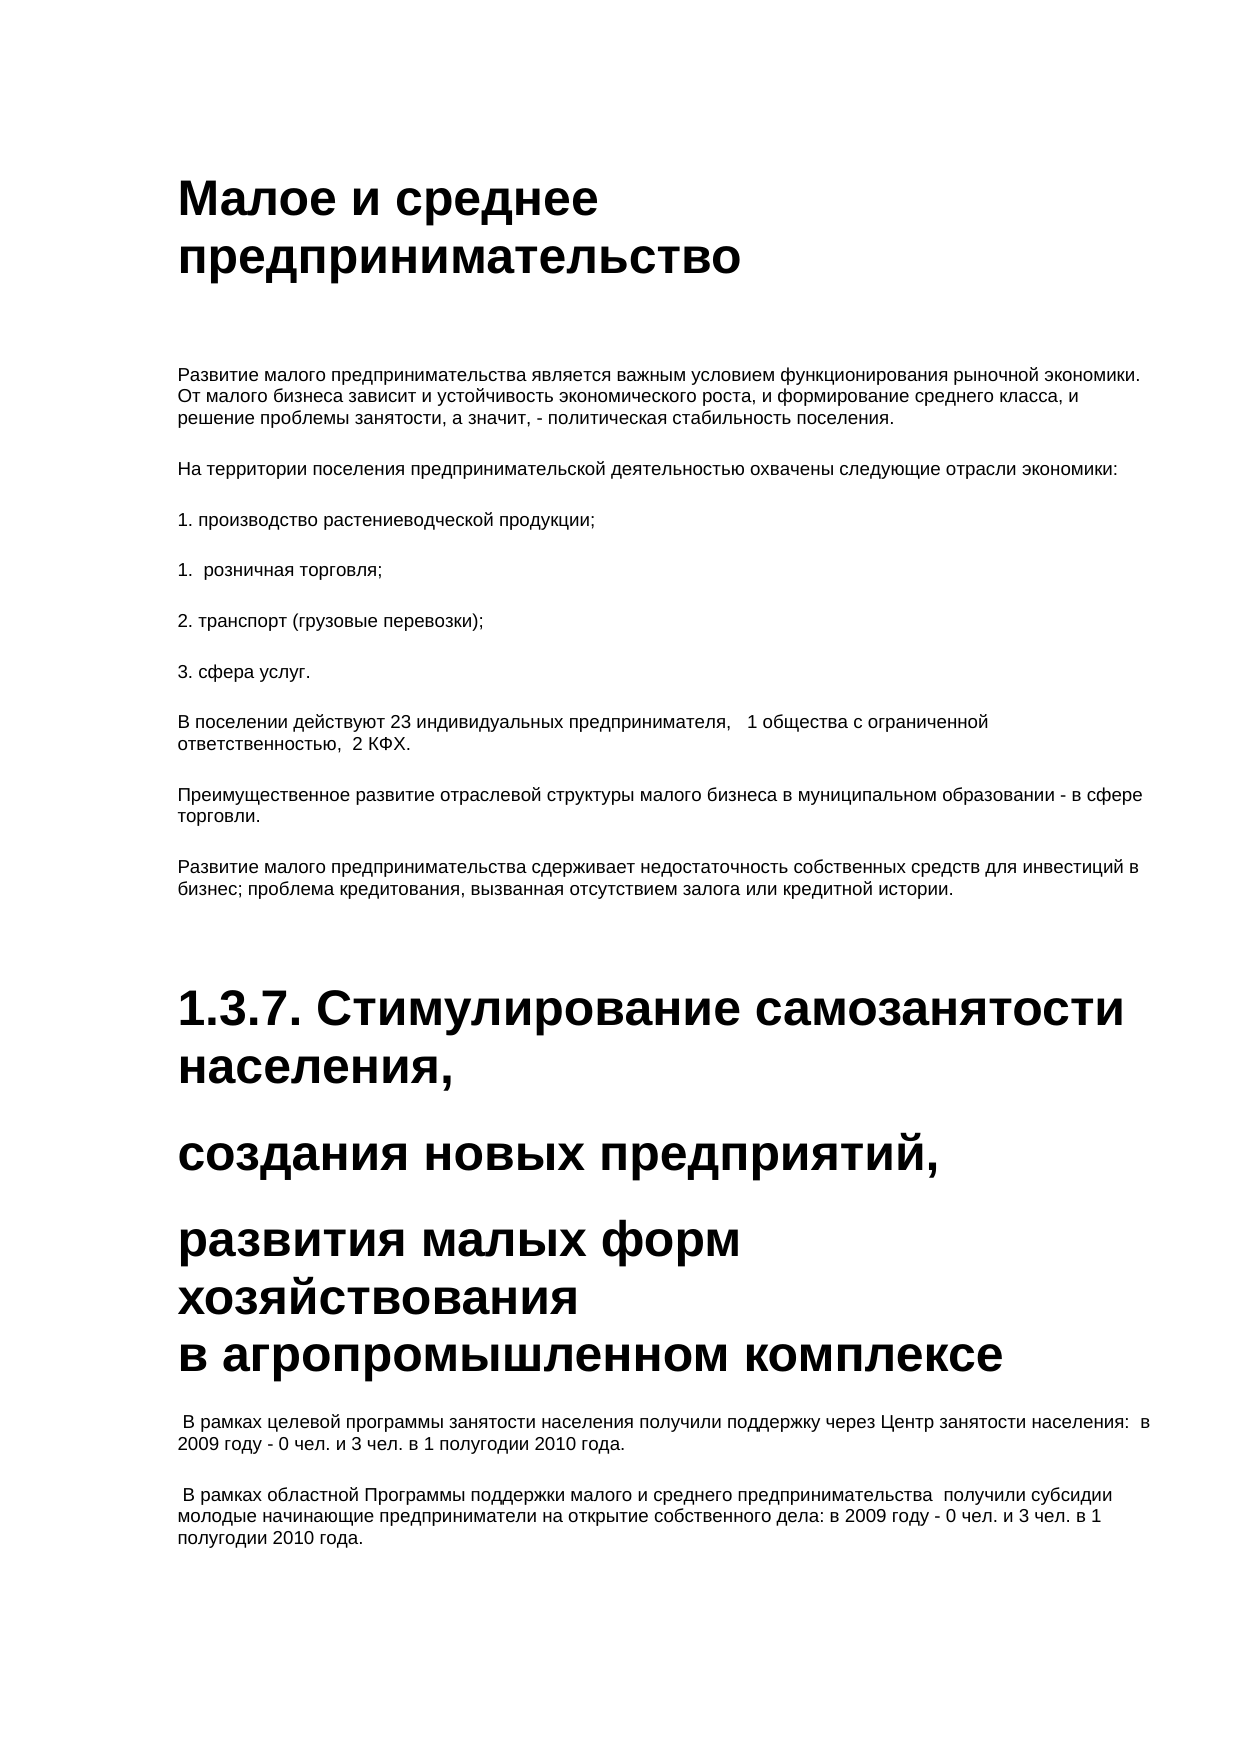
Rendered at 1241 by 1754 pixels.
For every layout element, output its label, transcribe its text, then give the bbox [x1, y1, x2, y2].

text 2. транспорт (грузовые перевозки); [177, 610, 1152, 631]
text Малое и среднее предпринимательство [177, 169, 1152, 284]
text Развитие малого предпринимательства сдерживает недостаточность собственных средств для инвестиций в бизнес; проблема кредитования, вызванная отсутствием залога или кредитной истории. [177, 856, 1152, 899]
text В рамках целевой программы занятости населения получили поддержку через Центр занятости населения: в 2009 году - 0 чел. и 3 чел. в 1 полугодии 2010 года. [177, 1411, 1152, 1454]
text 1. производство растениеводческой продукции; [177, 508, 1152, 530]
text 3. сфера услуг. [177, 661, 1152, 682]
text Развитие малого предпринимательства является важным условием функционирования рыночной экономики. От малого бизнеса зависит и устойчивость экономического роста, и формирование среднего класса, и решение проблемы занятости, а значит, - политическая стабильность поселения. [177, 364, 1152, 428]
text На территории поселения предпринимательской деятельностью охвачены следующие отрасли экономики: [177, 458, 1152, 479]
text Преимущественное развитие отраслевой структуры малого бизнеса в муниципальном образовании - в сфере торговли. [177, 783, 1152, 827]
text развития малых форм хозяйствования в агропромышленном комплексе [177, 1210, 1152, 1382]
text В рамках областной Программы поддержки малого и среднего предпринимательства получили субсидии молодые начинающие предприниматели на открытие собственного дела: в 2009 году - 0 чел. и 3 чел. в 1 полугодии 2010 года. [177, 1484, 1152, 1548]
text 1.3.7. Стимулирование самозанятости населения, [177, 979, 1152, 1094]
text создания новых предприятий, [177, 1123, 1152, 1181]
text 1. розничная торговля; [177, 559, 1152, 581]
text В поселении действуют 23 индивидуальных предпринимателя, 1 общества с ограниченной ответственностью, 2 КФХ. [177, 711, 1152, 754]
